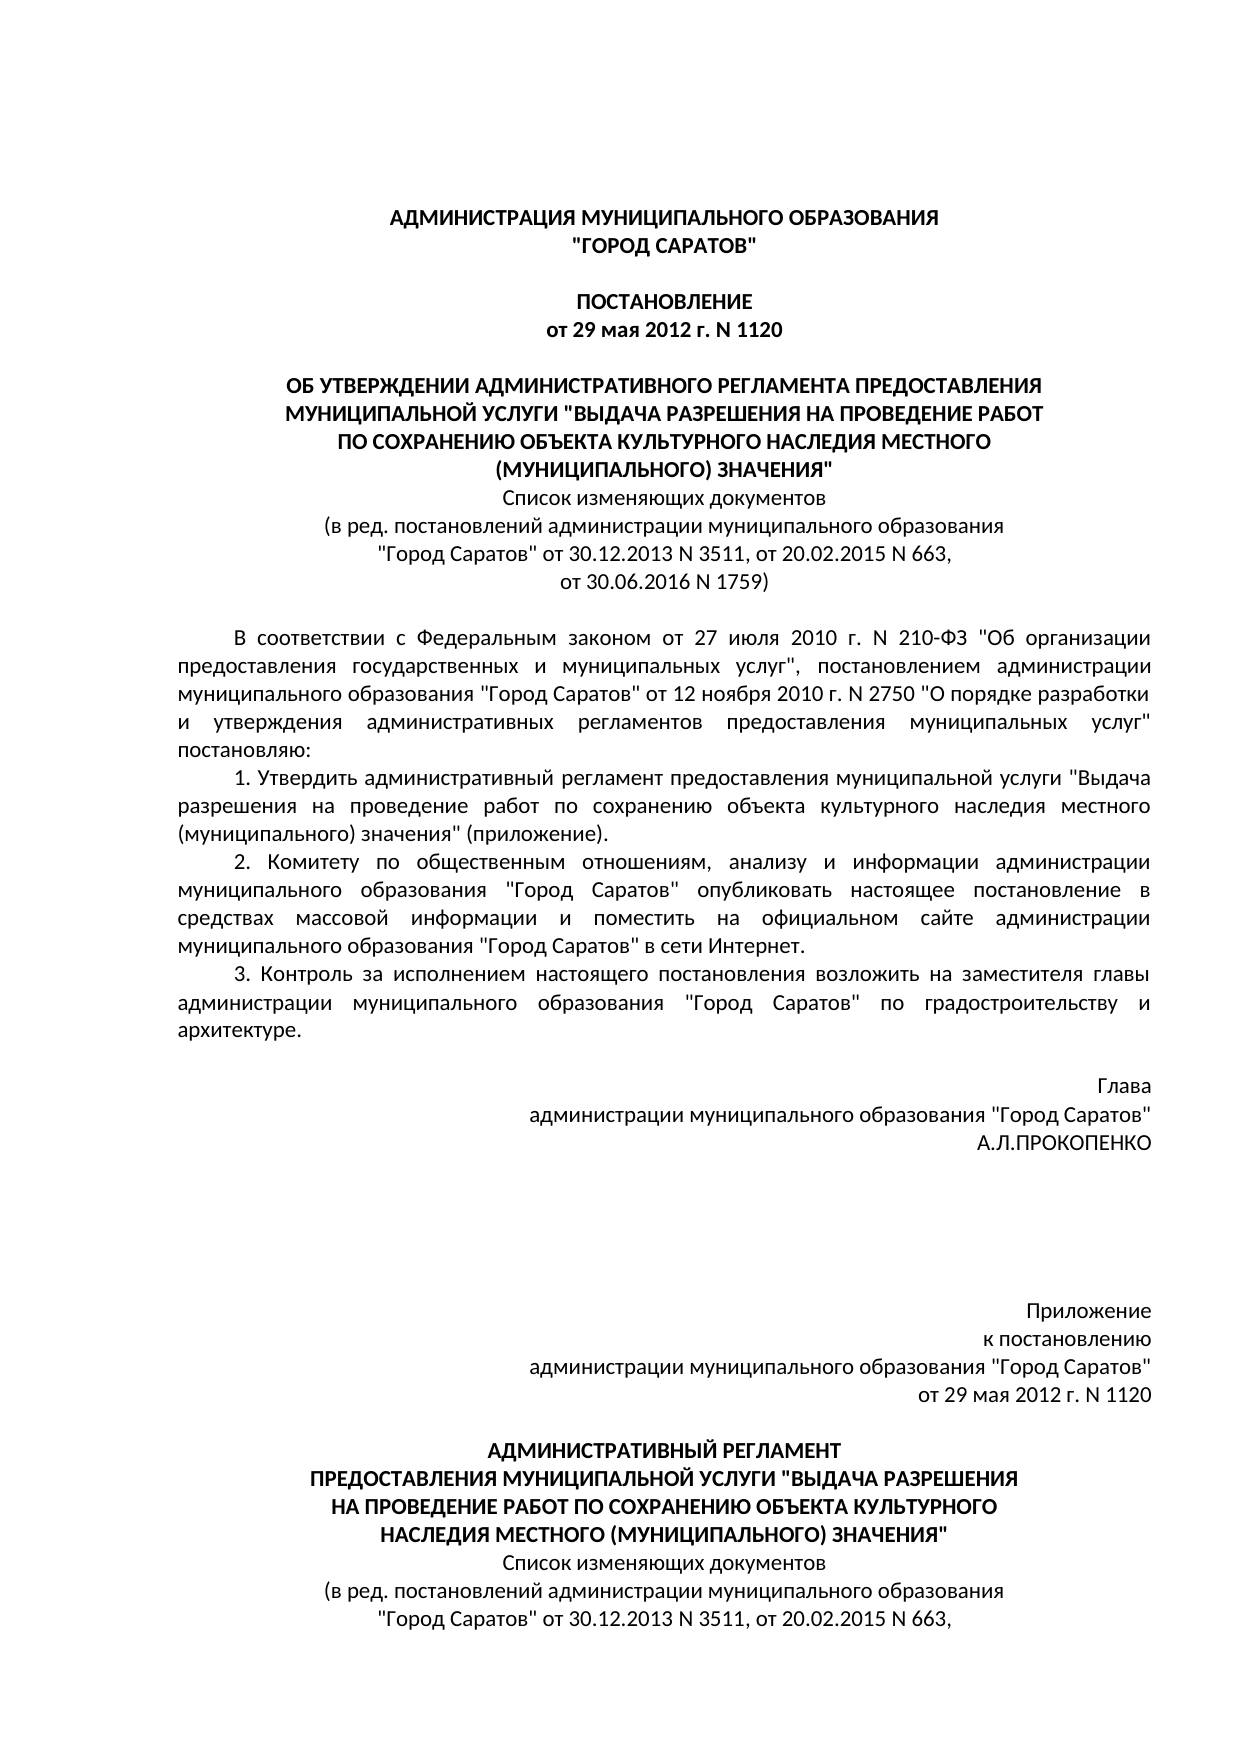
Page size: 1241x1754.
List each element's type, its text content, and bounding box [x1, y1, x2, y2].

title НАСЛЕДИЯ МЕСТНОГО (МУНИЦИПАЛЬНОГО) ЗНАЧЕНИЯ" [177, 1520, 1152, 1548]
title ПОСТАНОВЛЕНИЕ [177, 287, 1152, 315]
text 1. Утвердить административный регламент предоставления муниципальной услуги "Выдача разрешения на проведение работ по сохранению объекта культурного наследия местного (муниципального) значения" (приложение). [177, 763, 1152, 847]
title НА ПРОВЕДЕНИЕ РАБОТ ПО СОХРАНЕНИЮ ОБЪЕКТА КУЛЬТУРНОГО [177, 1492, 1152, 1520]
title ОБ УТВЕРЖДЕНИИ АДМИНИСТРАТИВНОГО РЕГЛАМЕНТА ПРЕДОСТАВЛЕНИЯ [177, 371, 1152, 399]
title АДМИНИСТРАТИВНЫЙ РЕГЛАМЕНТ [177, 1436, 1152, 1464]
text (в ред. постановлений администрации муниципального образования [177, 511, 1152, 539]
title (МУНИЦИПАЛЬНОГО) ЗНАЧЕНИЯ" [177, 455, 1152, 483]
text А.Л.ПРОКОПЕНКО [177, 1128, 1152, 1156]
text "Город Саратов" от 30.12.2013 N 3511, от 20.02.2015 N 663, [177, 1604, 1152, 1632]
text от 30.06.2016 N 1759) [177, 567, 1152, 595]
title "ГОРОД САРАТОВ" [177, 231, 1152, 259]
text от 29 мая 2012 г. N 1120 [177, 1380, 1152, 1408]
text 3. Контроль за исполнением настоящего постановления возложить на заместителя главы администрации муниципального образования "Город Саратов" по градостроительству и архитектуре. [177, 959, 1152, 1044]
title ПО СОХРАНЕНИЮ ОБЪЕКТА КУЛЬТУРНОГО НАСЛЕДИЯ МЕСТНОГО [177, 427, 1152, 455]
text Глава [177, 1072, 1152, 1100]
text 2. Комитету по общественным отношениям, анализу и информации администрации муниципального образования "Город Саратов" опубликовать настоящее постановление в средствах массовой информации и поместить на официальном сайте администрации муниципального образования "Город Саратов" в сети Интернет. [177, 847, 1152, 959]
text Приложение [177, 1296, 1152, 1324]
title от 29 мая 2012 г. N 1120 [177, 315, 1152, 343]
title ПРЕДОСТАВЛЕНИЯ МУНИЦИПАЛЬНОЙ УСЛУГИ "ВЫДАЧА РАЗРЕШЕНИЯ [177, 1464, 1152, 1492]
text "Город Саратов" от 30.12.2013 N 3511, от 20.02.2015 N 663, [177, 539, 1152, 567]
text Список изменяющих документов [177, 1548, 1152, 1576]
text к постановлению [177, 1324, 1152, 1352]
text В соответствии с Федеральным законом от 27 июля 2010 г. N 210-ФЗ "Об организации предоставления государственных и муниципальных услуг", постановлением администрации муниципального образования "Город Саратов" от 12 ноября 2010 г. N 2750 "О порядке разработки и утверждения административных регламентов предоставления муниципальных услуг" постановляю: [177, 623, 1152, 763]
text (в ред. постановлений администрации муниципального образования [177, 1576, 1152, 1604]
title МУНИЦИПАЛЬНОЙ УСЛУГИ "ВЫДАЧА РАЗРЕШЕНИЯ НА ПРОВЕДЕНИЕ РАБОТ [177, 399, 1152, 427]
text администрации муниципального образования "Город Саратов" [177, 1100, 1152, 1128]
text Список изменяющих документов [177, 483, 1152, 511]
title АДМИНИСТРАЦИЯ МУНИЦИПАЛЬНОГО ОБРАЗОВАНИЯ [177, 203, 1152, 231]
text администрации муниципального образования "Город Саратов" [177, 1352, 1152, 1380]
